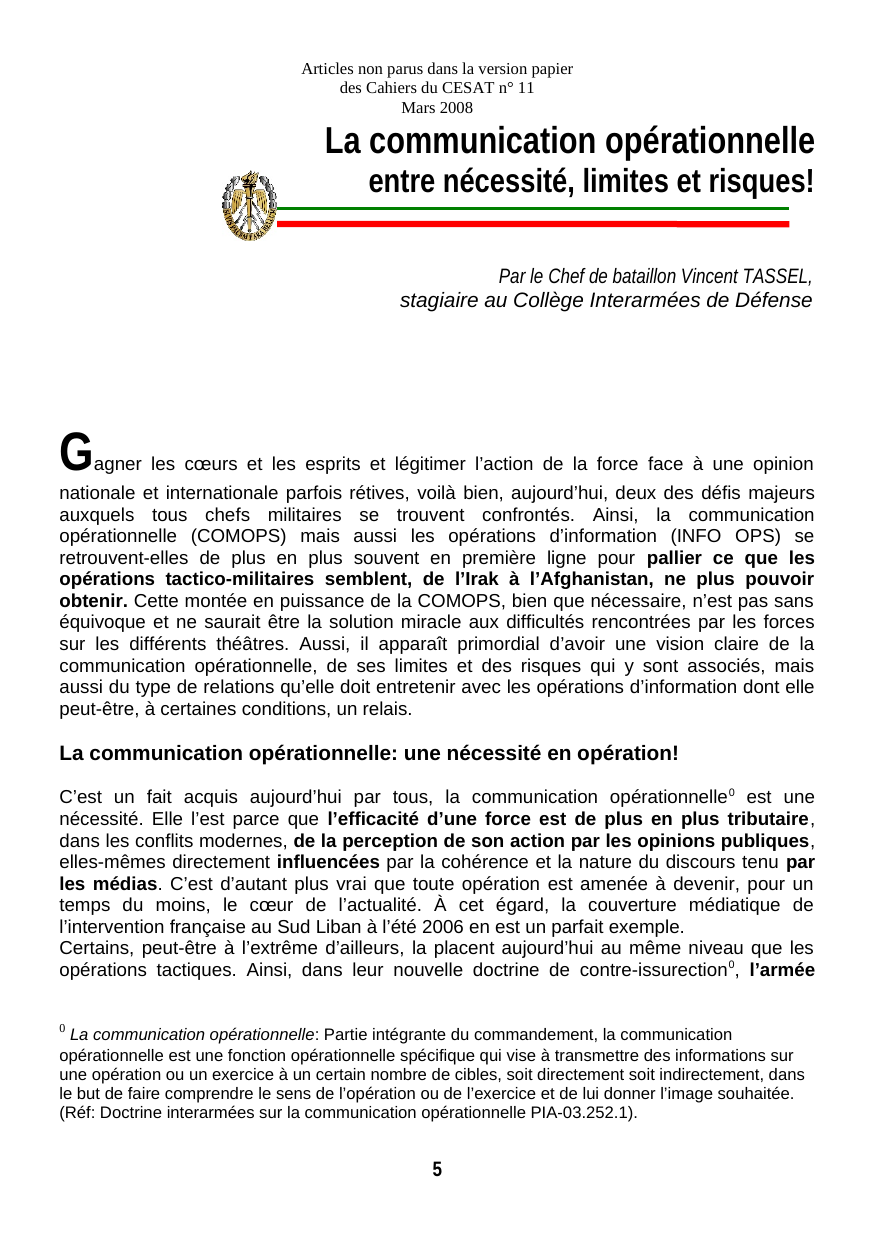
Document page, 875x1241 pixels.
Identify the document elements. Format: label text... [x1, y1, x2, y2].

text entre nécessité, limites et risques! [59, 161, 815, 199]
picture [222, 170, 277, 241]
text Gagner les cœurs et les esprits et légitimer l’action de la force face à une opinion nationale et internationale parfois rétives, voilà bien, aujourd’hui, deux des défis majeurs auxquels tous chefs militaires se trouvent confrontés. Ainsi, la communication opérationnelle (COMOPS) mais aussi les opérations d’information (INFO OPS) se retrouvent-elles de plus en plus souvent en première ligne pour pallier ce que les opérations tactico-militaires semblent, de l’Irak à l’Afghanistan, ne plus pouvoir obtenir. Cette montée en puissance de la COMOPS, bien que nécessaire, n’est pas sans équivoque et ne saurait être la solution miracle aux difficultés rencontrées par les forces sur les différents théâtres. Aussi, il apparaît primordial d’avoir une vision claire de la communication opérationnelle, de ses limites et des risques qui y sont associés, mais aussi du type de relations qu’elle doit entretenir avec les opérations d’information dont elle peut-être, à certaines conditions, un relais. [59, 420, 815, 719]
text La communication opérationnelle: une nécessité en opération! [59, 741, 815, 765]
subtitle stagiaire au Collège Interarmées de Défense [59, 288, 815, 312]
text Par le Chef de bataillon Vincent TASSEL, [59, 264, 815, 288]
text C’est un fait acquis aujourd’hui par tous, la communication opérationnelle est une nécessité. Elle l’est parce que l’efficacité d’une force est de plus en plus tributaire, dans les conflits modernes, de la perception de son action par les opinions publiques, elles-mêmes directement influencées par la cohérence et la nature du discours tenu par les médias. C’est d’autant plus vrai que toute opération est amenée à devenir, pour un temps du moins, le cœur de l’actualité. À cet égard, la couverture médiatique de l’intervention française au Sud Liban à l’été 2006 en est un parfait exemple. [59, 786, 815, 937]
text La communication opérationnelle [59, 118, 815, 161]
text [59, 937, 815, 980]
